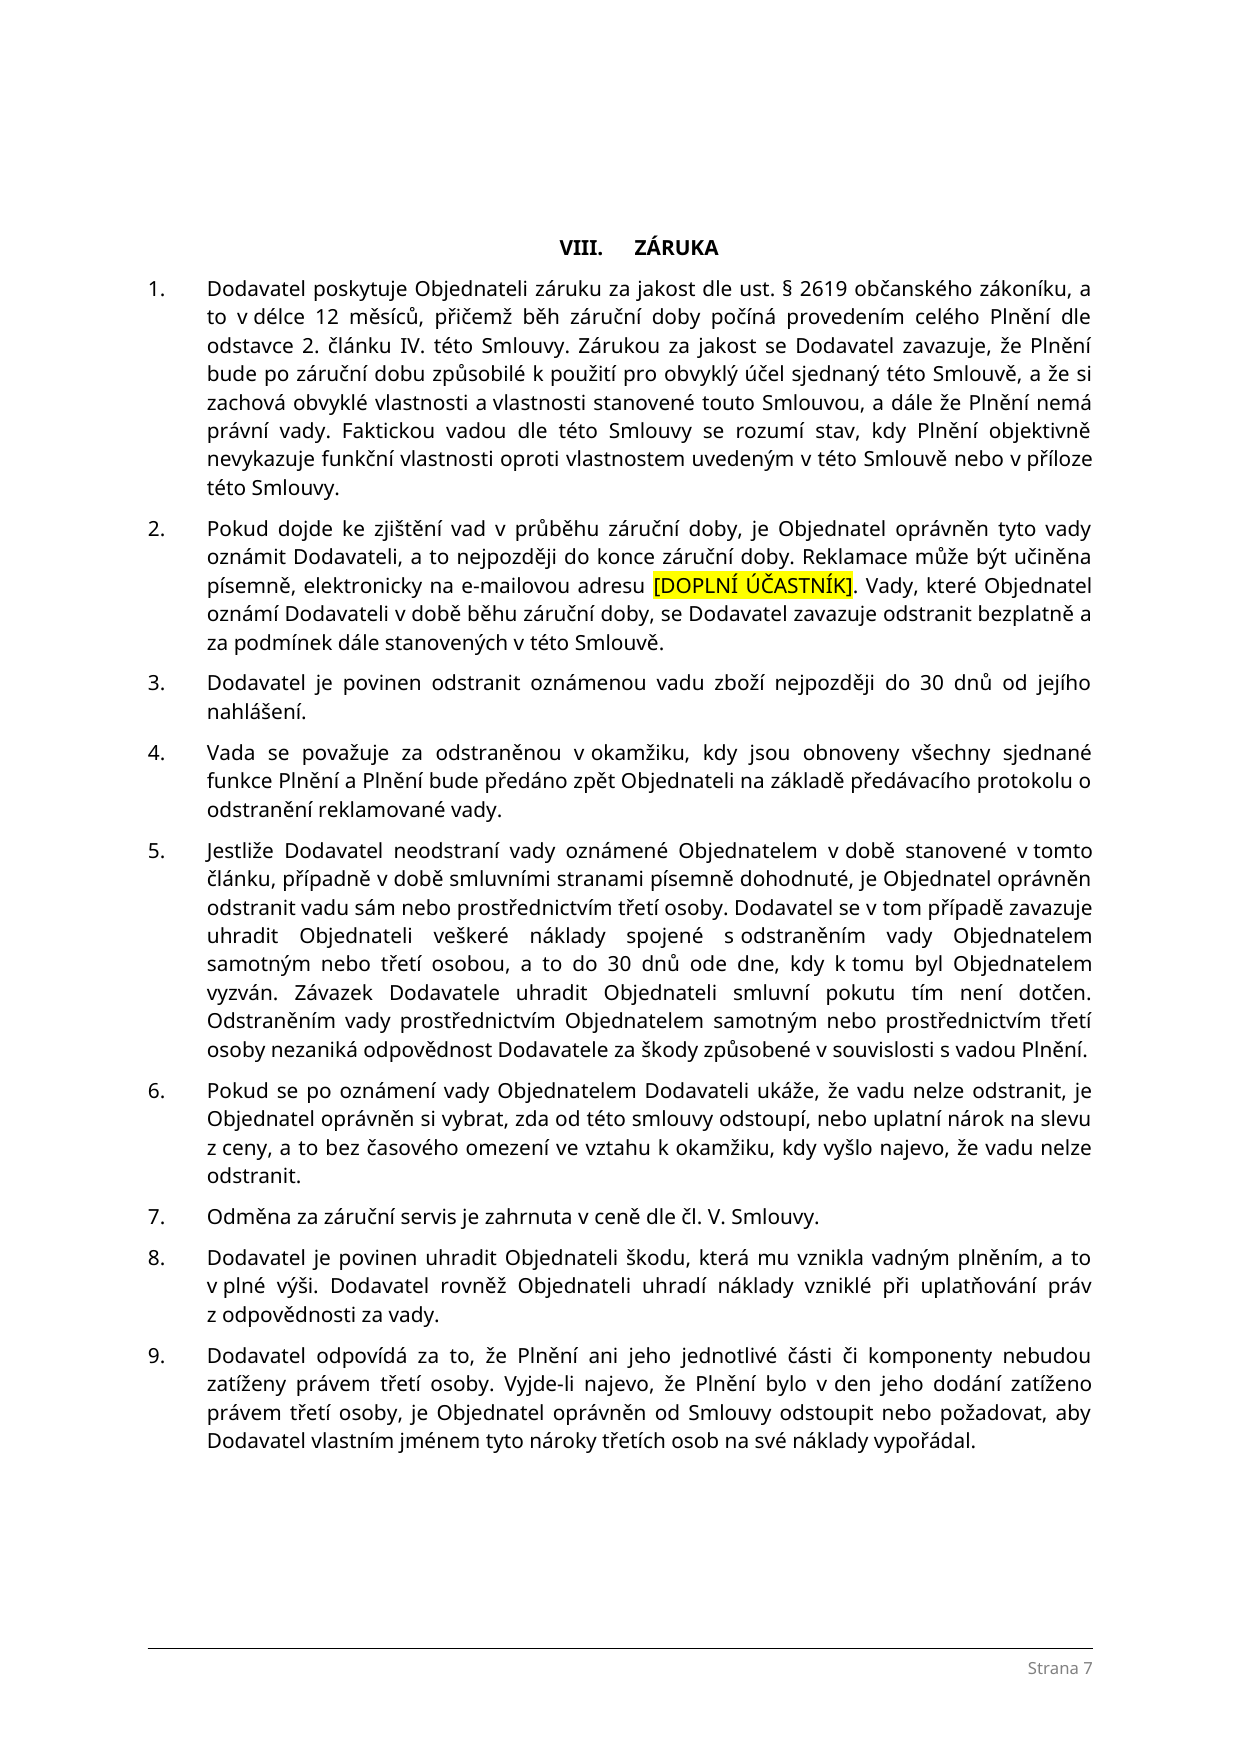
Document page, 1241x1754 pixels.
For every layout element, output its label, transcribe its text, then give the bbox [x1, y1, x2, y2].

list Odměna za záruční servis je zahrnuta v ceně dle čl. V. Smlouvy. [148, 1202, 1093, 1230]
list Dodavatel je povinen uhradit Objednateli škodu, která mu vznikla vadným plněním, a to v plné výši. Dodavatel rovněž Objednateli uhradí náklady vzniklé při uplatňování práv z odpovědnosti za vady. [148, 1243, 1093, 1328]
list Dodavatel je povinen odstranit oznámenou vadu zboží nejpozději do 30 dnů od jejího nahlášení. [148, 668, 1093, 725]
list Dodavatel poskytuje Objednateli záruku za jakost dle ust. § 2619 občanského zákoníku, a to v délce 12 měsíců, přičemž běh záruční doby počíná provedením celého Plnění dle odstavce 2. článku IV. této Smlouvy. Zárukou za jakost se Dodavatel zavazuje, že Plnění bude po záruční dobu způsobilé k použití pro obvyklý účel sjednaný této Smlouvě, a že si zachová obvyklé vlastnosti a vlastnosti stanovené touto Smlouvou, a dále že Plnění nemá právní vady. Faktickou vadou dle této Smlouvy se rozumí stav, kdy Plnění objektivně nevykazuje funkční vlastnosti oproti vlastnostem uvedeným v této Smlouvě nebo v příloze této Smlouvy. [148, 274, 1093, 501]
list Jestliže Dodavatel neodstraní vady oznámené Objednatelem v době stanovené v tomto článku, případně v době smluvními stranami písemně dohodnuté, je Objednatel oprávněn odstranit vadu sám nebo prostřednictvím třetí osoby. Dodavatel se v tom případě zavazuje uhradit Objednateli veškeré náklady spojené s odstraněním vady Objednatelem samotným nebo třetí osobou, a to do 30 dnů ode dne, kdy k tomu byl Objednatelem vyzván. Závazek Dodavatele uhradit Objednateli smluvní pokutu tím není dotčen. Odstraněním vady prostřednictvím Objednatelem samotným nebo prostřednictvím třetí osoby nezaniká odpovědnost Dodavatele za škody způsobené v souvislosti s vadou Plnění. [148, 836, 1093, 1063]
list ZÁRUKA [185, 233, 1093, 261]
list Pokud se po oznámení vady Objednatelem Dodavateli ukáže, že vadu nelze odstranit, je Objednatel oprávněn si vybrat, zda od této smlouvy odstoupí, nebo uplatní nárok na slevu z ceny, a to bez časového omezení ve vztahu k okamžiku, kdy vyšlo najevo, že vadu nelze odstranit. [148, 1076, 1093, 1189]
list Pokud dojde ke zjištění vad v průběhu záruční doby, je Objednatel oprávněn tyto vady oznámit Dodavateli, a to nejpozději do konce záruční doby. Reklamace může být učiněna písemně, elektronicky na e-mailovou adresu [DOPLNÍ ÚČASTNÍK]. Vady, které Objednatel oznámí Dodavateli v době běhu záruční doby, se Dodavatel zavazuje odstranit bezplatně a za podmínek dále stanovených v této Smlouvě. [148, 514, 1093, 656]
list Vada se považuje za odstraněnou v okamžiku, kdy jsou obnoveny všechny sjednané funkce Plnění a Plnění bude předáno zpět Objednateli na základě předávacího protokolu o odstranění reklamované vady. [148, 738, 1093, 823]
list Dodavatel odpovídá za to, že Plnění ani jeho jednotlivé části či komponenty nebudou zatíženy právem třetí osoby. Vyjde-li najevo, že Plnění bylo v den jeho dodání zatíženo právem třetí osoby, je Objednatel oprávněn od Smlouvy odstoupit nebo požadovat, aby Dodavatel vlastním jménem tyto nároky třetích osob na své náklady vypořádal. [148, 1341, 1093, 1454]
